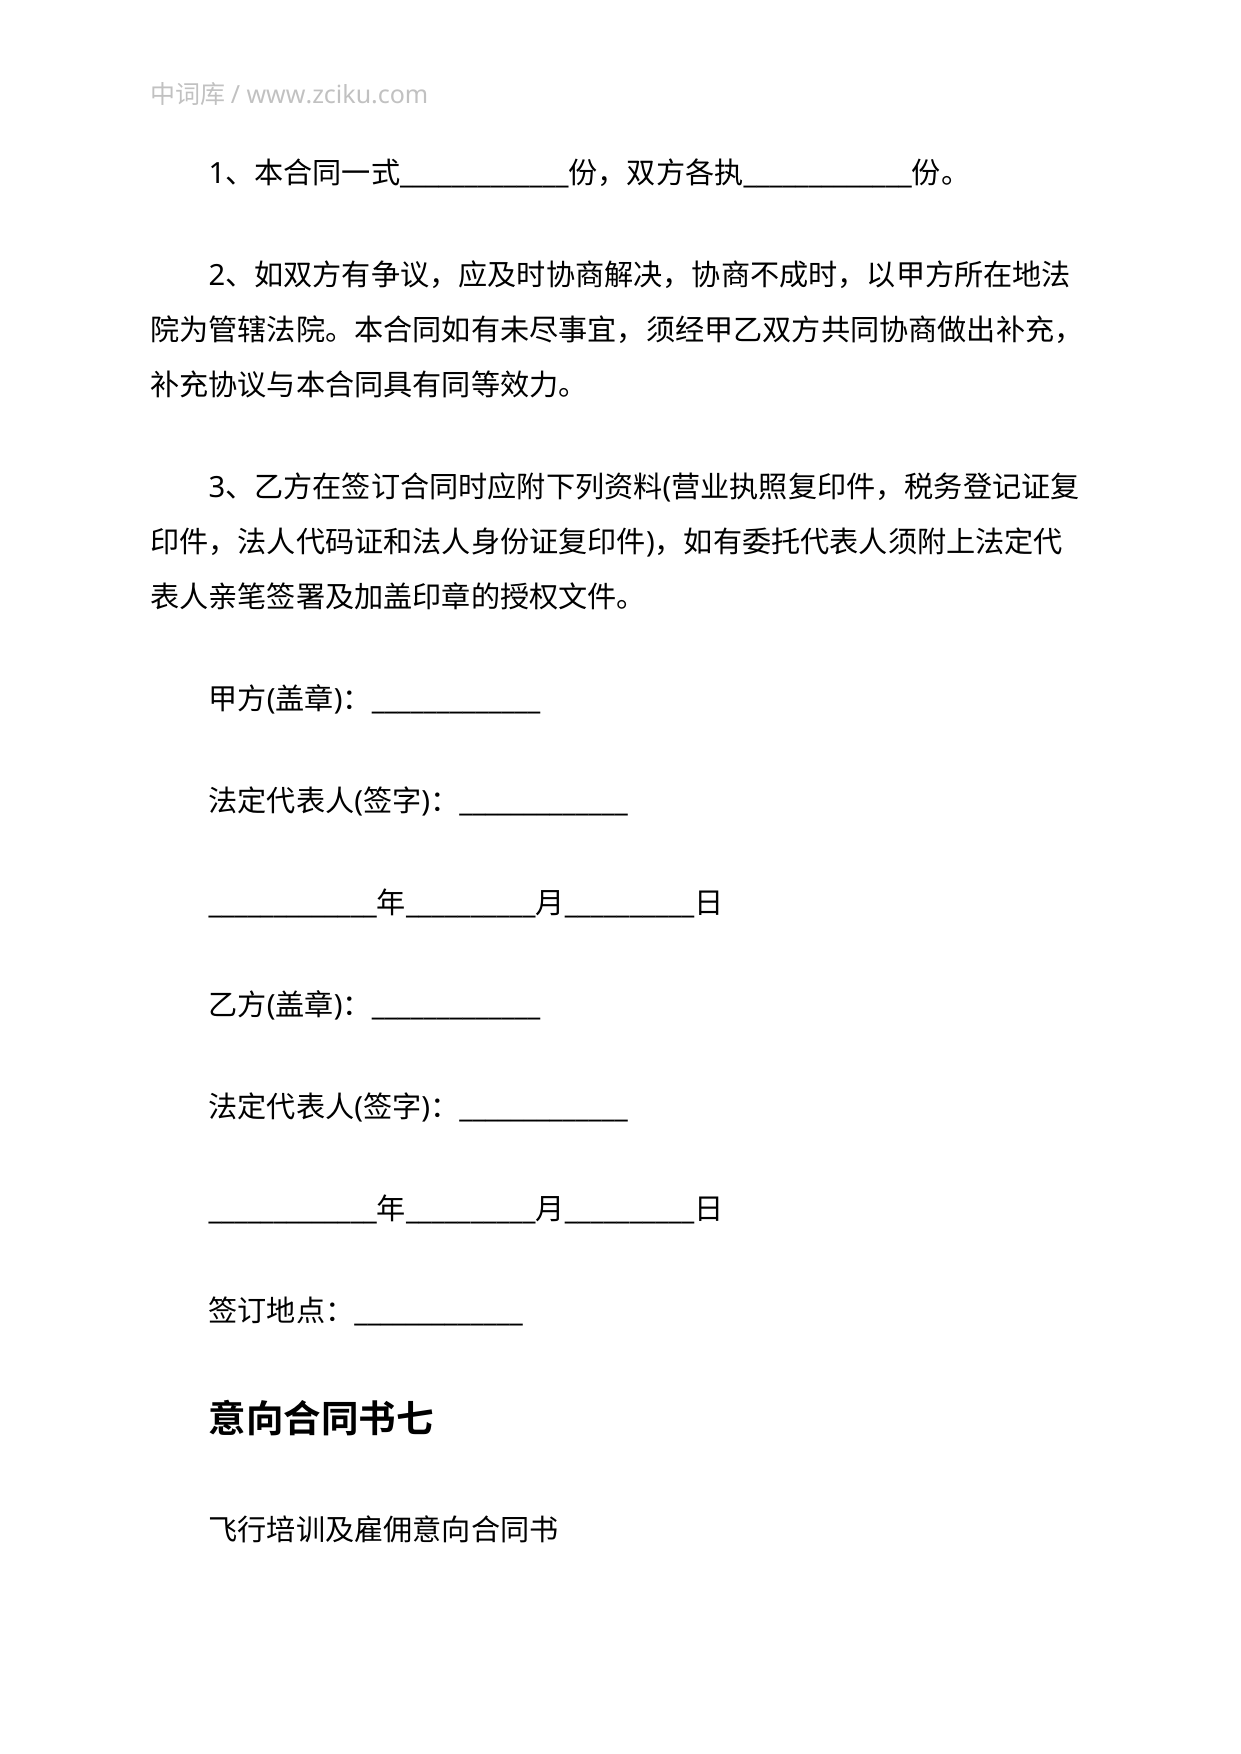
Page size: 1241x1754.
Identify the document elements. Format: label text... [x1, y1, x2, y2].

text 乙方(盖章)：_____________ [150, 981, 1090, 1024]
text 1、本合同一式_____________份，双方各执_____________份。 [150, 150, 1090, 192]
text 法定代表人(签字)：_____________ [150, 1083, 1090, 1126]
text 2、如双方有争议，应及时协商解决，协商不成时，以甲方所在地法院为管辖法院。本合同如有未尽事宜，须经甲乙双方共同协商做出补充，补充协议与本合同具有同等效力。 [150, 252, 1090, 404]
text 飞行培训及雇佣意向合同书 [150, 1507, 1090, 1549]
text 3、乙方在签订合同时应附下列资料(营业执照复印件，税务登记证复印件，法人代码证和法人身份证复印件)，如有委托代表人须附上法定代表人亲笔签署及加盖印章的授权文件。 [150, 464, 1090, 616]
text 甲方(盖章)：_____________ [150, 675, 1090, 718]
text 签订地点：_____________ [150, 1287, 1090, 1330]
text _____________年__________月__________日 [150, 1185, 1090, 1228]
text 法定代表人(签字)：_____________ [150, 777, 1090, 820]
text _____________年__________月__________日 [150, 879, 1090, 922]
text 意向合同书七 [150, 1389, 1090, 1443]
